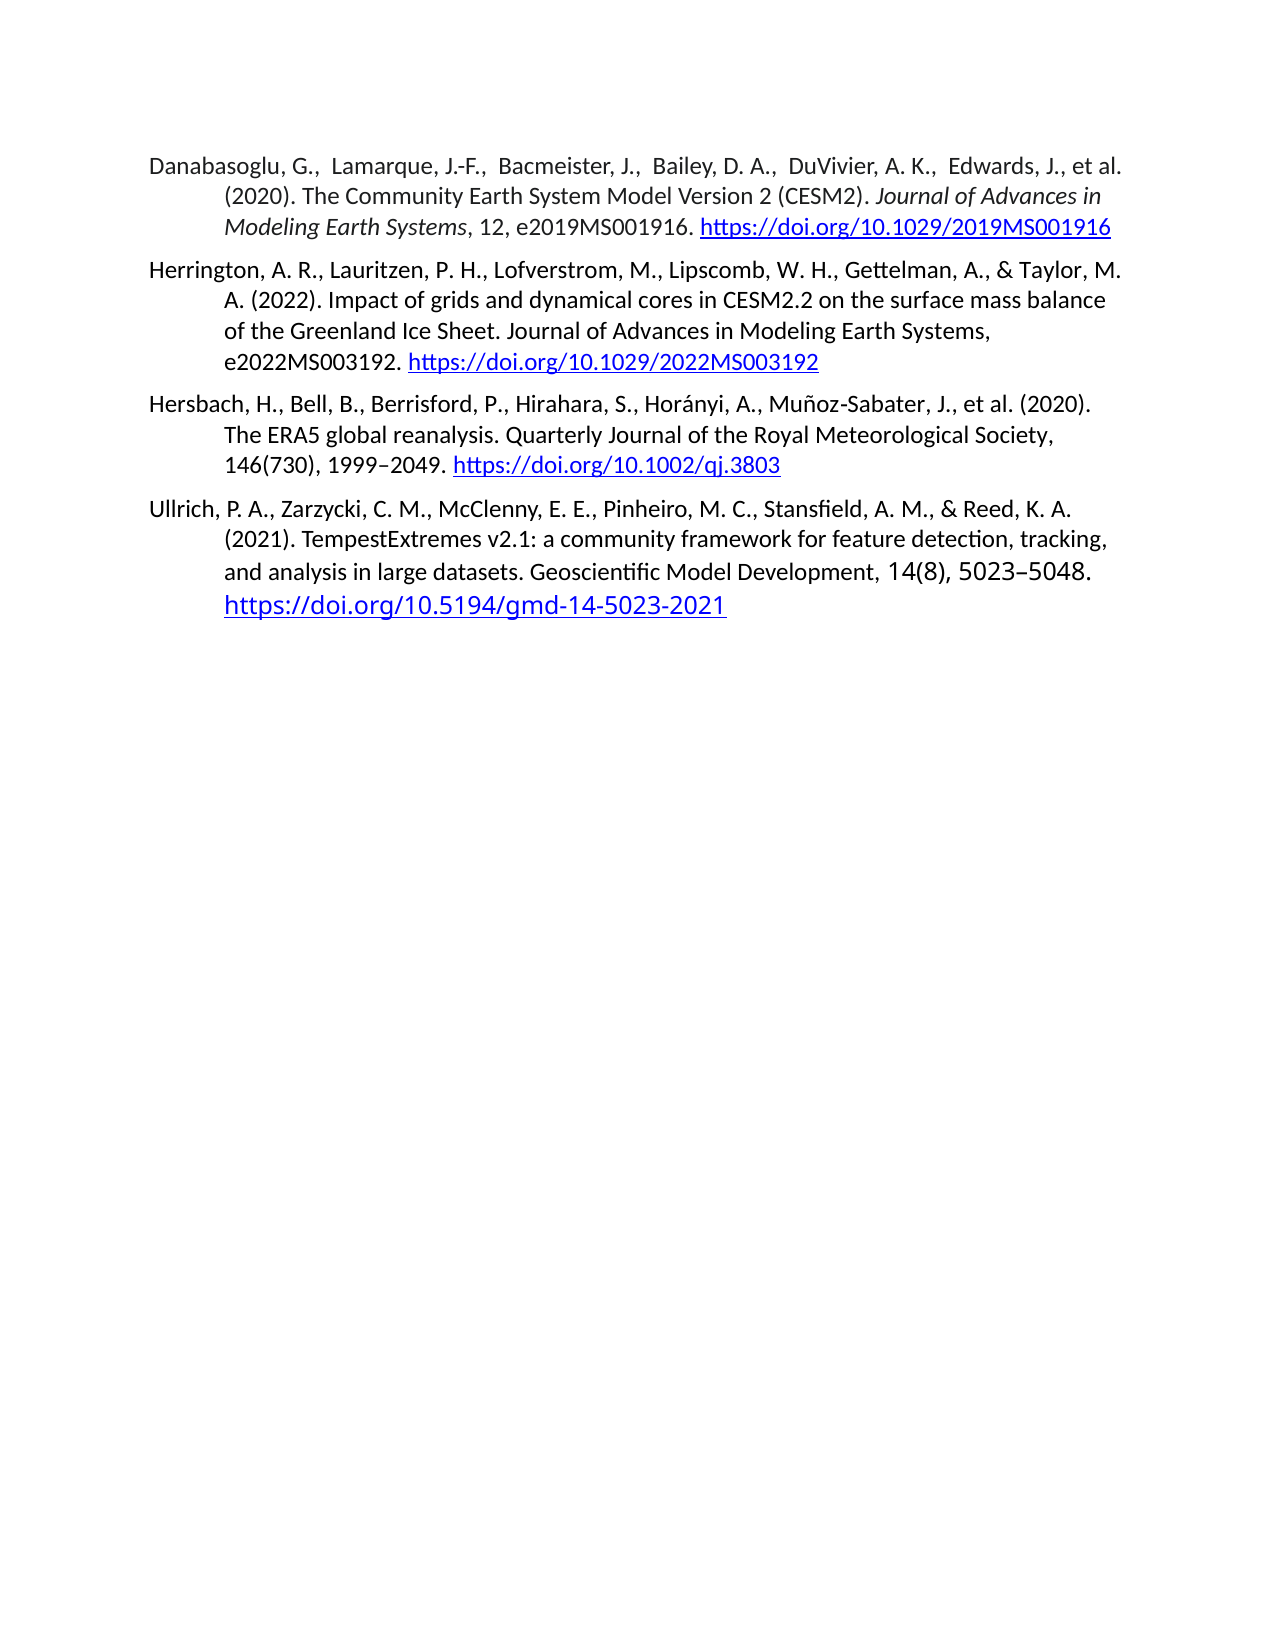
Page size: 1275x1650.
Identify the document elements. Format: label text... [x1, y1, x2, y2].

text Herrington, A. R., Lauritzen, P. H., Lofverstrom, M., Lipscomb, W. H., Gettelman, A., & Taylor, M. A. (2022). Impact of grids and dynamical cores in CESM2.2 on the surface mass balance of the Greenland Ice Sheet. Journal of Advances in Modeling Earth Systems, e2022MS003192. https://doi.org/10.1029/2022MS003192 [149, 254, 1125, 376]
text Danabasoglu, G., Lamarque, J.-F., Bacmeister, J., Bailey, D. A., DuVivier, A. K., Edwards, J., et al. (2020). The Community Earth System Model Version 2 (CESM2). Journal of Advances in Modeling Earth Systems, 12, e2019MS001916. https://doi.org/10.1029/2019MS001916 [149, 150, 1125, 242]
text Hersbach, H., Bell, B., Berrisford, P., Hirahara, S., Horányi, A., Muñoz‐Sabater, J., et al. (2020). The ERA5 global reanalysis. Quarterly Journal of the Royal Meteorological Society, 146(730), 1999–2049. https://doi.org/10.1002/qj.3803 [149, 389, 1125, 480]
text Ullrich, P. A., Zarzycki, C. M., McClenny, E. E., Pinheiro, M. C., Stansfield, A. M., & Reed, K. A. (2021). TempestExtremes v2.1: a community framework for feature detection, tracking, and analysis in large datasets. Geoscientific Model Development, 14(8), 5023–5048. https://doi.org/10.5194/gmd-14-5023-2021 [149, 493, 1125, 622]
